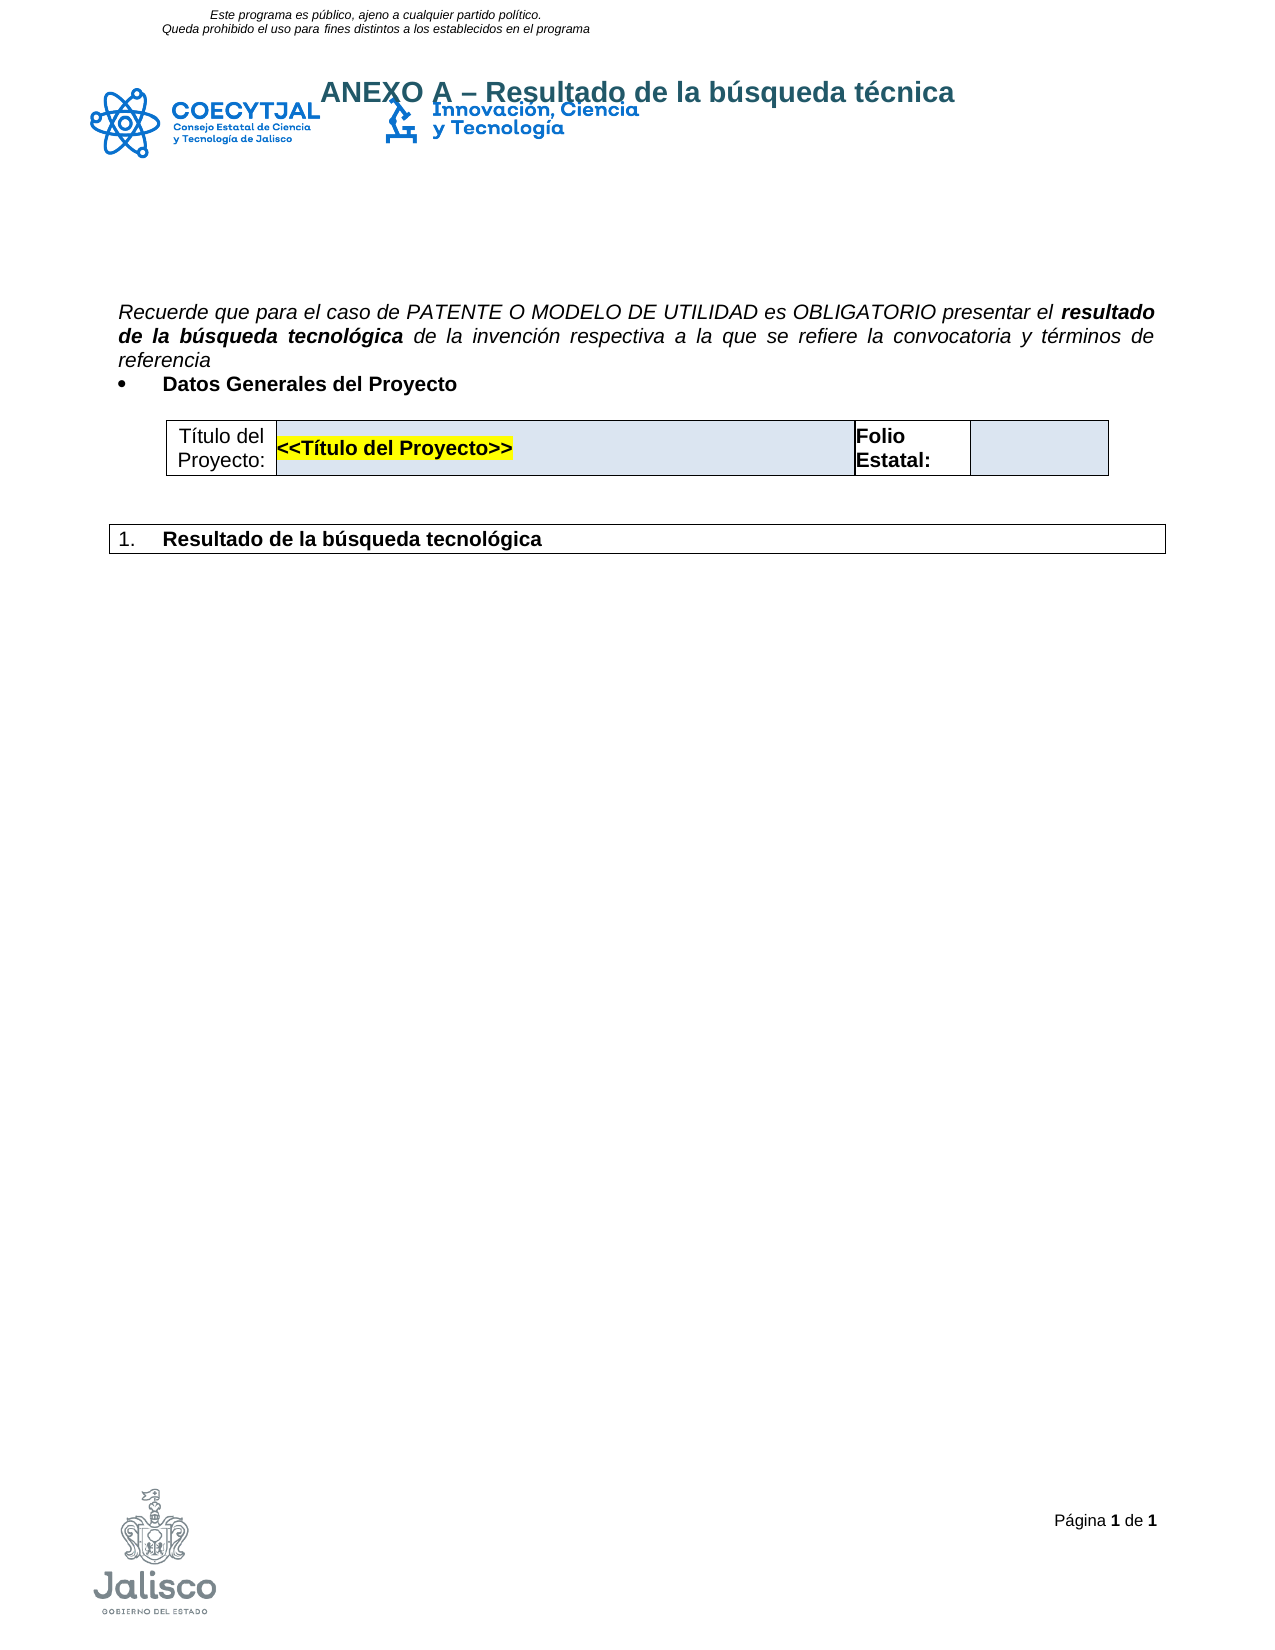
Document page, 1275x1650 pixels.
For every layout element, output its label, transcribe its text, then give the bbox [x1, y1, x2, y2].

table_header Título del Proyecto: [167, 421, 276, 475]
picture [0, 1445, 1269, 1650]
table_header Folio Estatal: [856, 421, 970, 475]
table_header [971, 421, 1108, 475]
text Recuerde que para el caso de PATENTE O MODELO DE UTILIDAD es OBLIGATORIO presentar el resultado de la búsqueda tecnológica de la invención respectiva a la que se refiere la convocatoria y términos de referencia [118, 300, 1157, 372]
table_header <<Título del Proyecto>> [277, 421, 854, 475]
list Datos Generales del Proyecto [118, 372, 1157, 396]
picture [0, 0, 1275, 235]
list Resultado de la búsqueda tecnológica [110, 525, 1165, 553]
